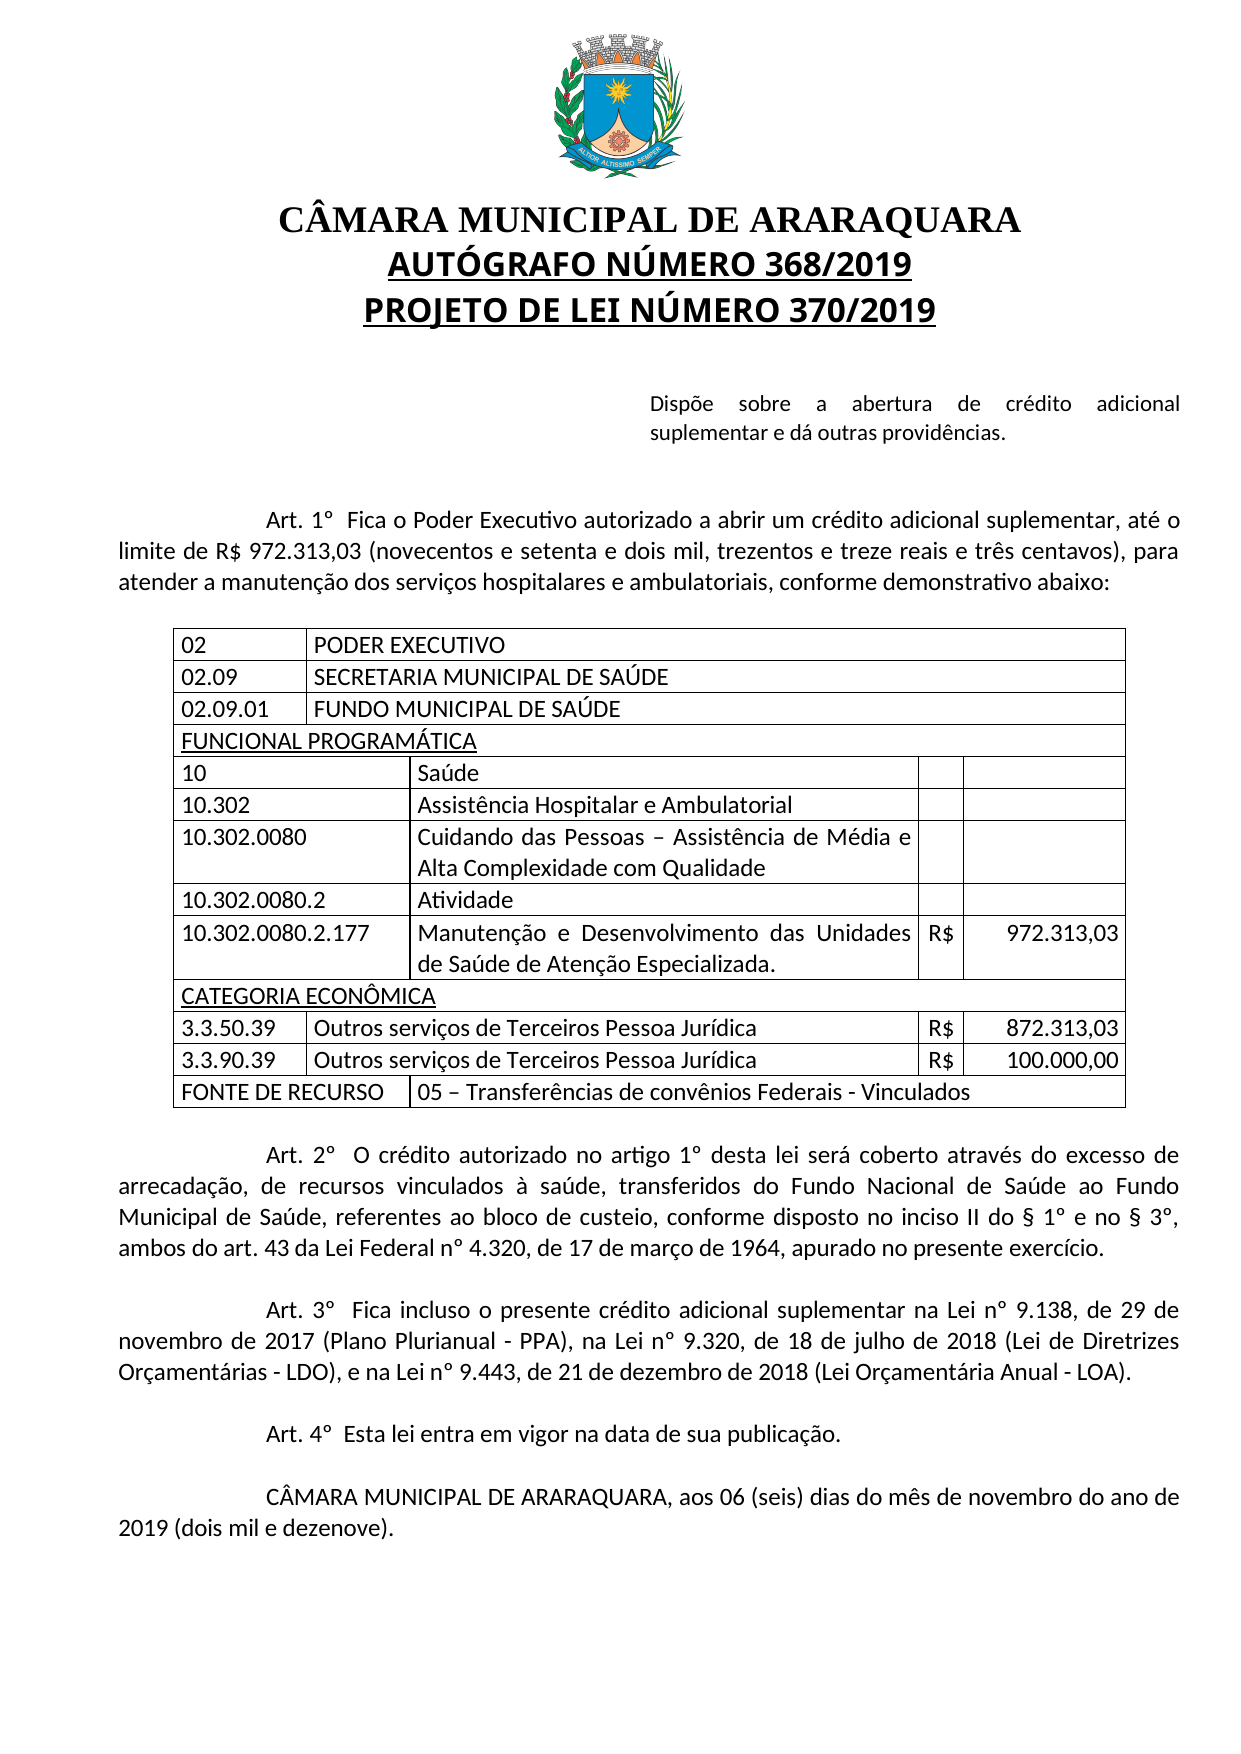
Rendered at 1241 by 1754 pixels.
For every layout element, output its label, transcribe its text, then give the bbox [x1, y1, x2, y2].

table_cell Cuidando das Pessoas – Assistência de Média e Alta Complexidade com Qualidade [411, 821, 918, 883]
table_cell Outros serviços de Terceiros Pessoa Jurídica [307, 1012, 918, 1043]
table_cell Outros serviços de Terceiros Pessoa Jurídica [307, 1044, 918, 1075]
table_cell 3.3.90.39 [174, 1044, 306, 1075]
text PROJETO DE LEI NÚMERO 370/2019 [118, 286, 1181, 332]
table_cell Atividade [411, 884, 918, 915]
table_header PODER EXECUTIVO [307, 629, 1125, 660]
table_cell FUNCIONAL PROGRAMÁTICA [174, 725, 1125, 756]
table_cell [919, 821, 963, 883]
table_cell 05 – Transferências de convênios Federais - Vinculados [411, 1076, 1125, 1107]
table_cell 02.09.01 [174, 693, 306, 724]
table_cell R$ [919, 916, 963, 978]
table_cell 872.313,03 [964, 1012, 1125, 1043]
table_cell [964, 821, 1125, 883]
table_cell [919, 757, 963, 788]
text Art. 1º Fica o Poder Executivo autorizado a abrir um crédito adicional suplementar, até o limite de R$ 972.313,03 (novecentos e setenta e dois mil, trezentos e treze reais e três centavos), para atender a manutenção dos serviços hospitalares e ambulatoriais, conforme demonstrativo abaixo: [118, 503, 1181, 597]
picture [554, 34, 686, 179]
table_cell FONTE DE RECURSO [174, 1076, 409, 1107]
text Art. 3º Fica incluso o presente crédito adicional suplementar na Lei nº 9.138, de 29 de novembro de 2017 (Plano Plurianual - PPA), na Lei nº 9.320, de 18 de julho de 2018 (Lei de Diretrizes Orçamentárias - LDO), e na Lei nº 9.443, de 21 de dezembro de 2018 (Lei Orçamentária Anual - LOA). [118, 1294, 1181, 1387]
text Art. 2º O crédito autorizado no artigo 1º desta lei será coberto através do excesso de arrecadação, de recursos vinculados à saúde, transferidos do Fundo Nacional de Saúde ao Fundo Municipal de Saúde, referentes ao bloco de custeio, conforme disposto no inciso II do § 1º e no § 3º, ambos do art. 43 da Lei Federal nº 4.320, de 17 de março de 1964, apurado no presente exercício. [118, 1139, 1181, 1263]
table_header 02 [174, 629, 306, 660]
table_cell 100.000,00 [964, 1044, 1125, 1075]
table_cell SECRETARIA MUNICIPAL DE SAÚDE [307, 661, 1125, 692]
table_cell CATEGORIA ECONÔMICA [174, 980, 1125, 1011]
table_cell 10.302.0080.2.177 [174, 916, 409, 978]
table_cell 10.302 [174, 789, 409, 820]
table_cell 10 [174, 757, 409, 788]
text AUTÓGRAFO NÚMERO 368/2019 [118, 240, 1181, 286]
table_cell 10.302.0080.2 [174, 884, 409, 915]
table_cell R$ [919, 1044, 963, 1075]
table_cell FUNDO MUNICIPAL DE SAÚDE [307, 693, 1125, 724]
text CÂMARA MUNICIPAL DE ARARAQUARA [118, 197, 1181, 240]
table_cell [919, 789, 963, 820]
text Art. 4º Esta lei entra em vigor na data de sua publicação. [118, 1418, 1181, 1449]
text CÂMARA MUNICIPAL DE ARARAQUARA, aos 06 (seis) dias do mês de novembro do ano de 2019 (dois mil e dezenove). [118, 1480, 1181, 1542]
table_cell [919, 884, 963, 915]
table_cell Manutenção e Desenvolvimento das Unidades de Saúde de Atenção Especializada. [411, 916, 918, 978]
text Dispõe sobre a abertura de crédito adicional suplementar e dá outras providências. [650, 389, 1181, 446]
table_cell 02.09 [174, 661, 306, 692]
table_cell Assistência Hospitalar e Ambulatorial [411, 789, 918, 820]
table_cell [964, 789, 1125, 820]
table_cell Saúde [411, 757, 918, 788]
table_cell R$ [919, 1012, 963, 1043]
table_cell [964, 757, 1125, 788]
table_cell 972.313,03 [964, 916, 1125, 978]
table_cell 3.3.50.39 [174, 1012, 306, 1043]
table_cell [964, 884, 1125, 915]
table_cell 10.302.0080 [174, 821, 409, 883]
